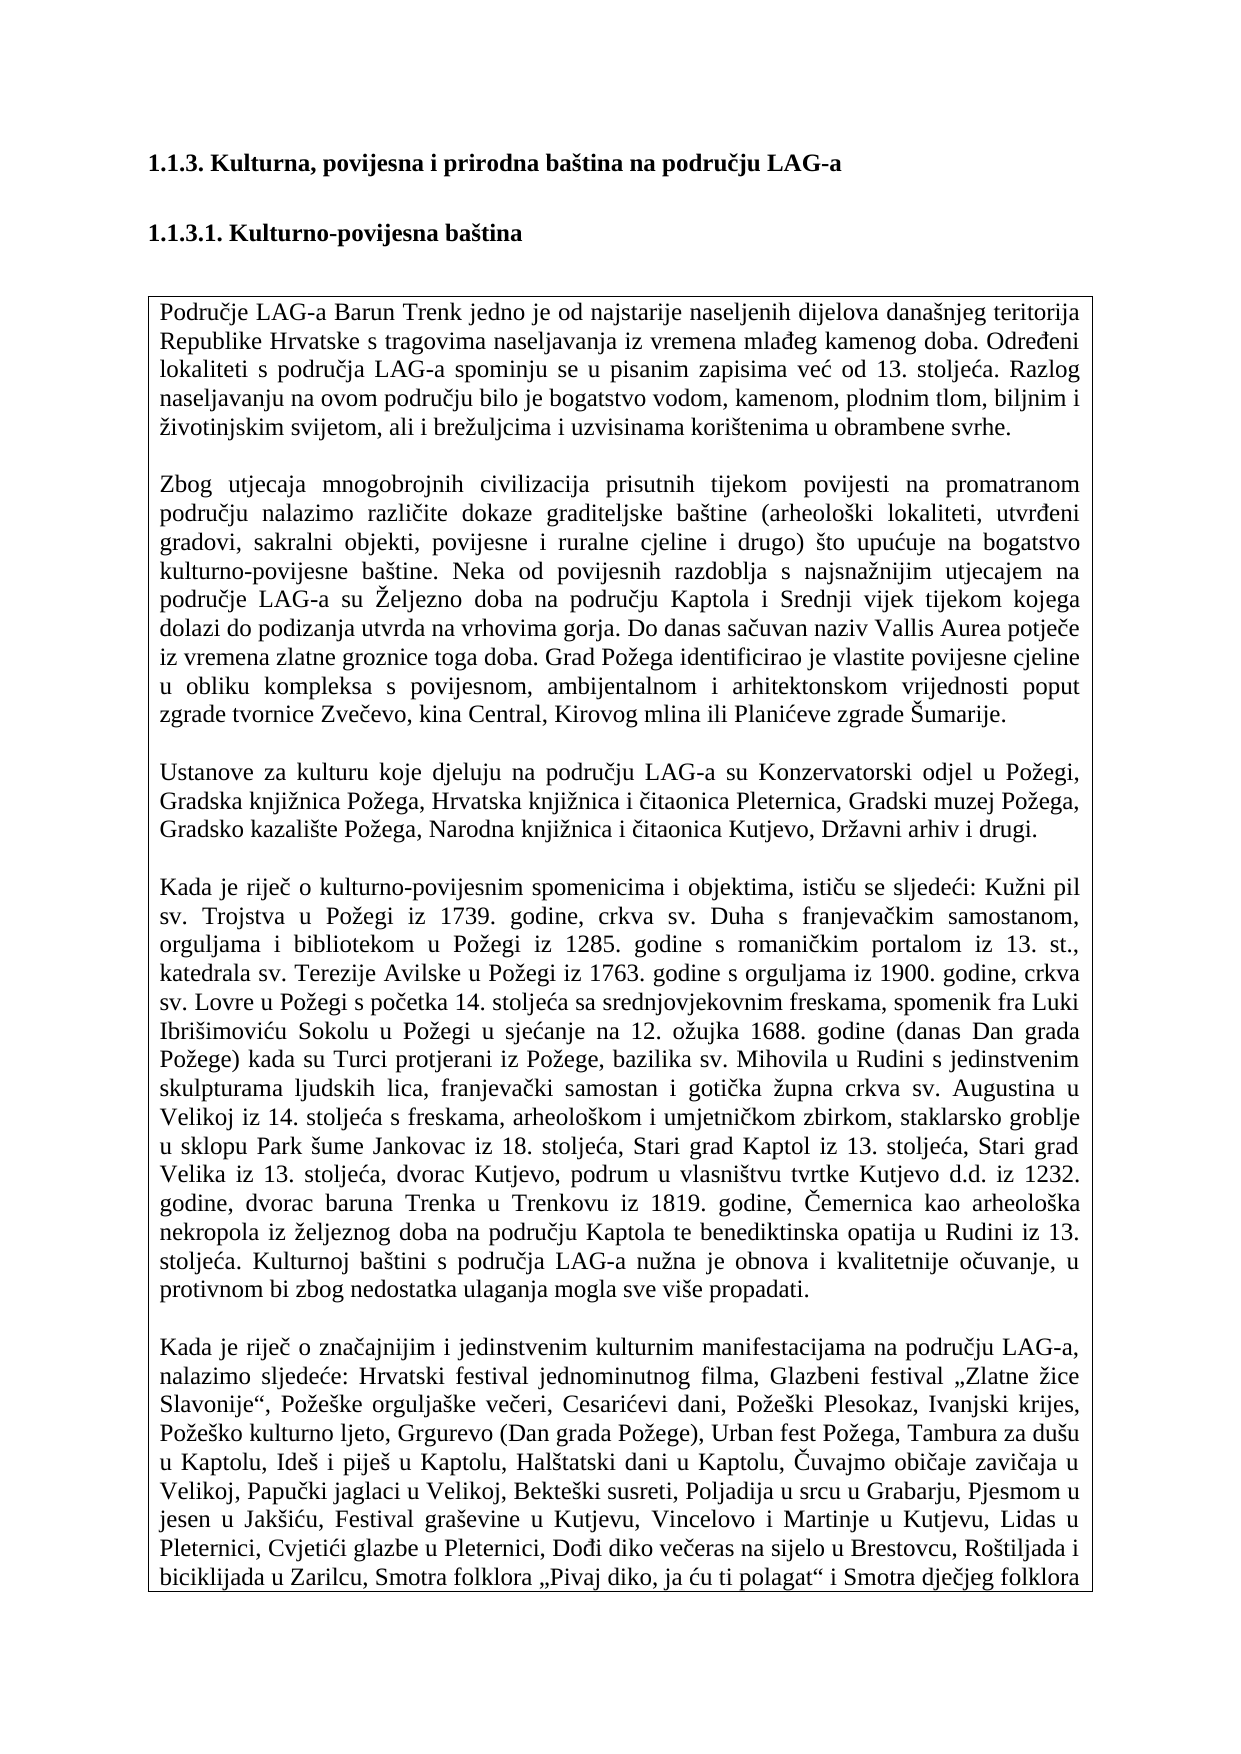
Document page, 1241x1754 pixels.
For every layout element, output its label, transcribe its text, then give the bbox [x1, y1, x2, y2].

subtitle 1.1.3.1. Kulturno-povijesna baština [148, 218, 1093, 247]
subtitle 1.1.3. Kulturna, povijesna i prirodna baština na području LAG-a [148, 148, 1093, 176]
